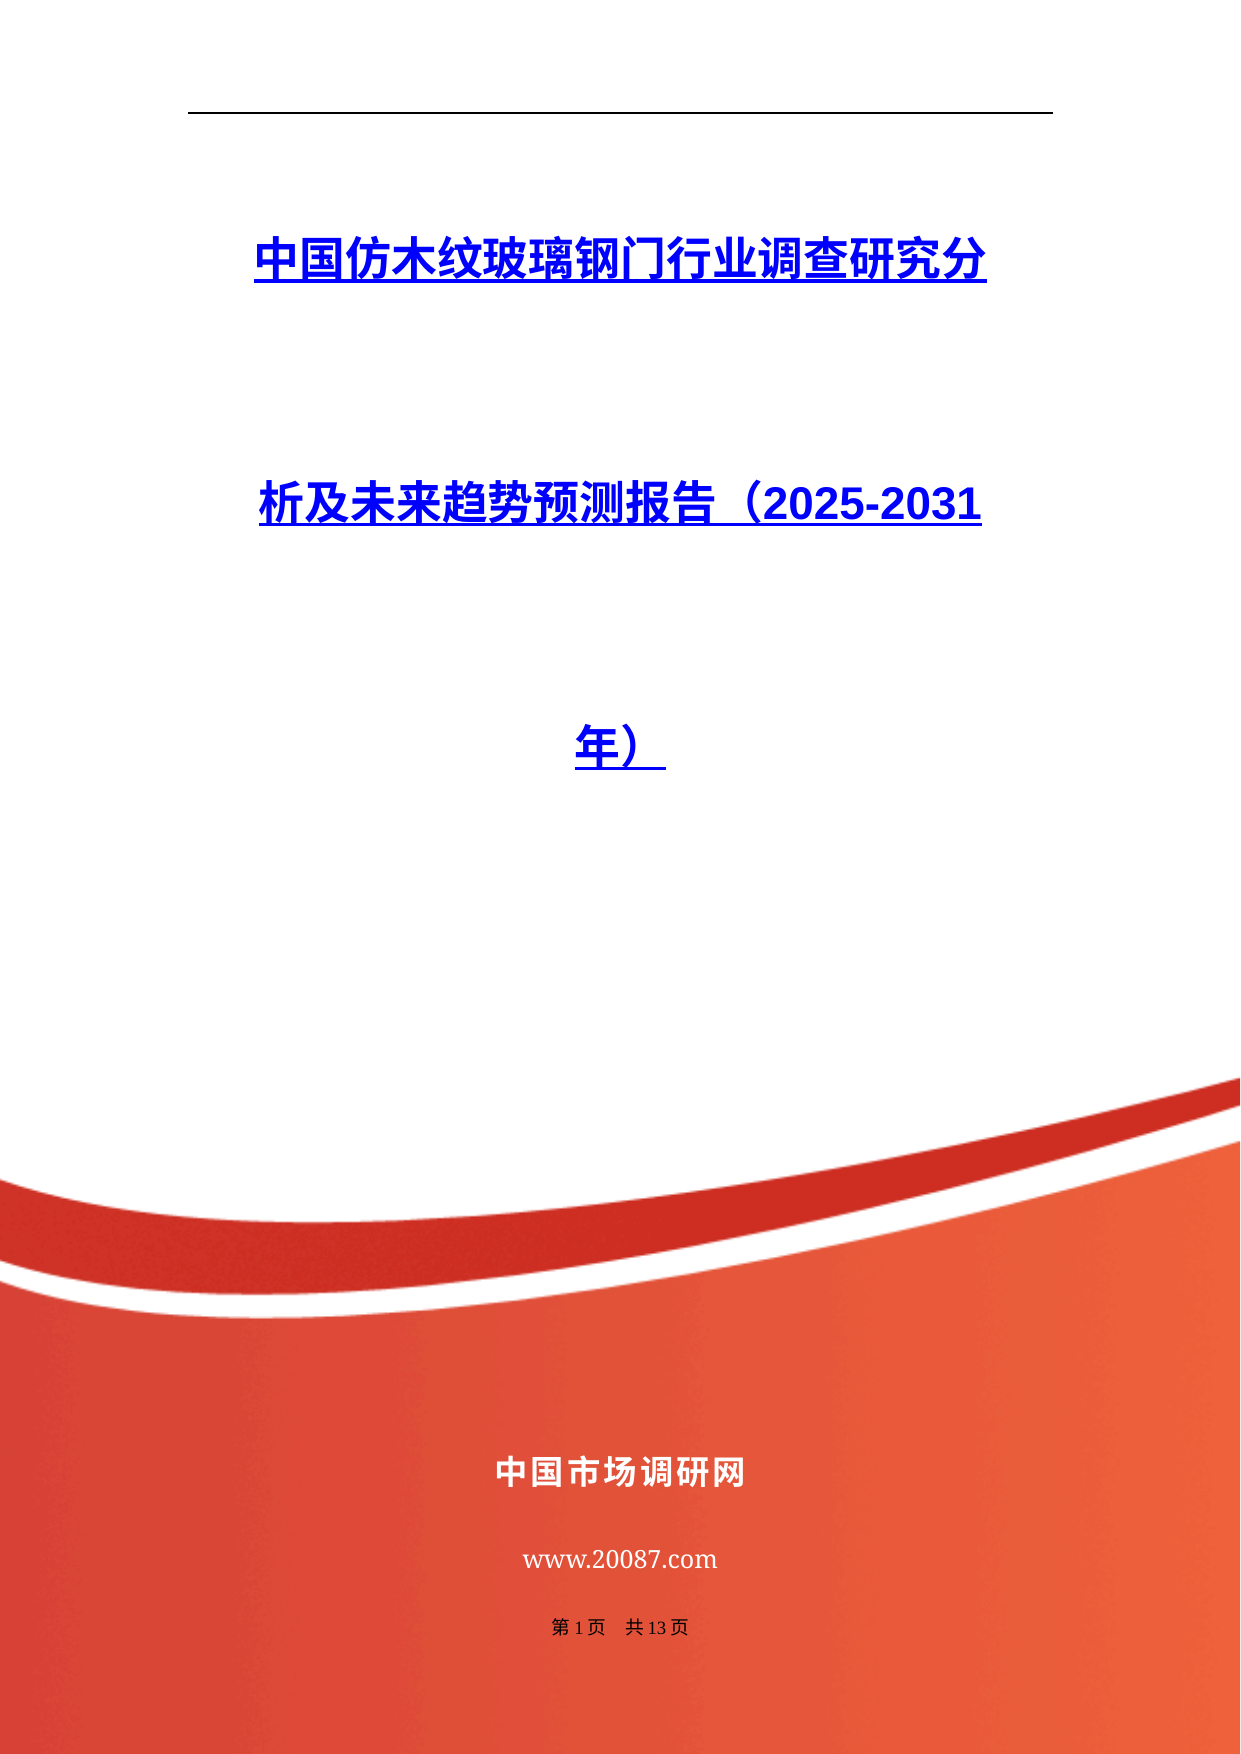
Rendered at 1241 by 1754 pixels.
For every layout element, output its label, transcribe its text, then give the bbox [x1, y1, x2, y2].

text www.20087.com [187, 1526, 1053, 1591]
subtitle 中国市场调研网 [187, 1437, 1053, 1502]
picture [0, 1006, 1241, 1754]
table_header 中国仿木纹玻璃钢门行业调查研究分析及未来趋势预测报告（2025-2031年） [188, 207, 1053, 871]
